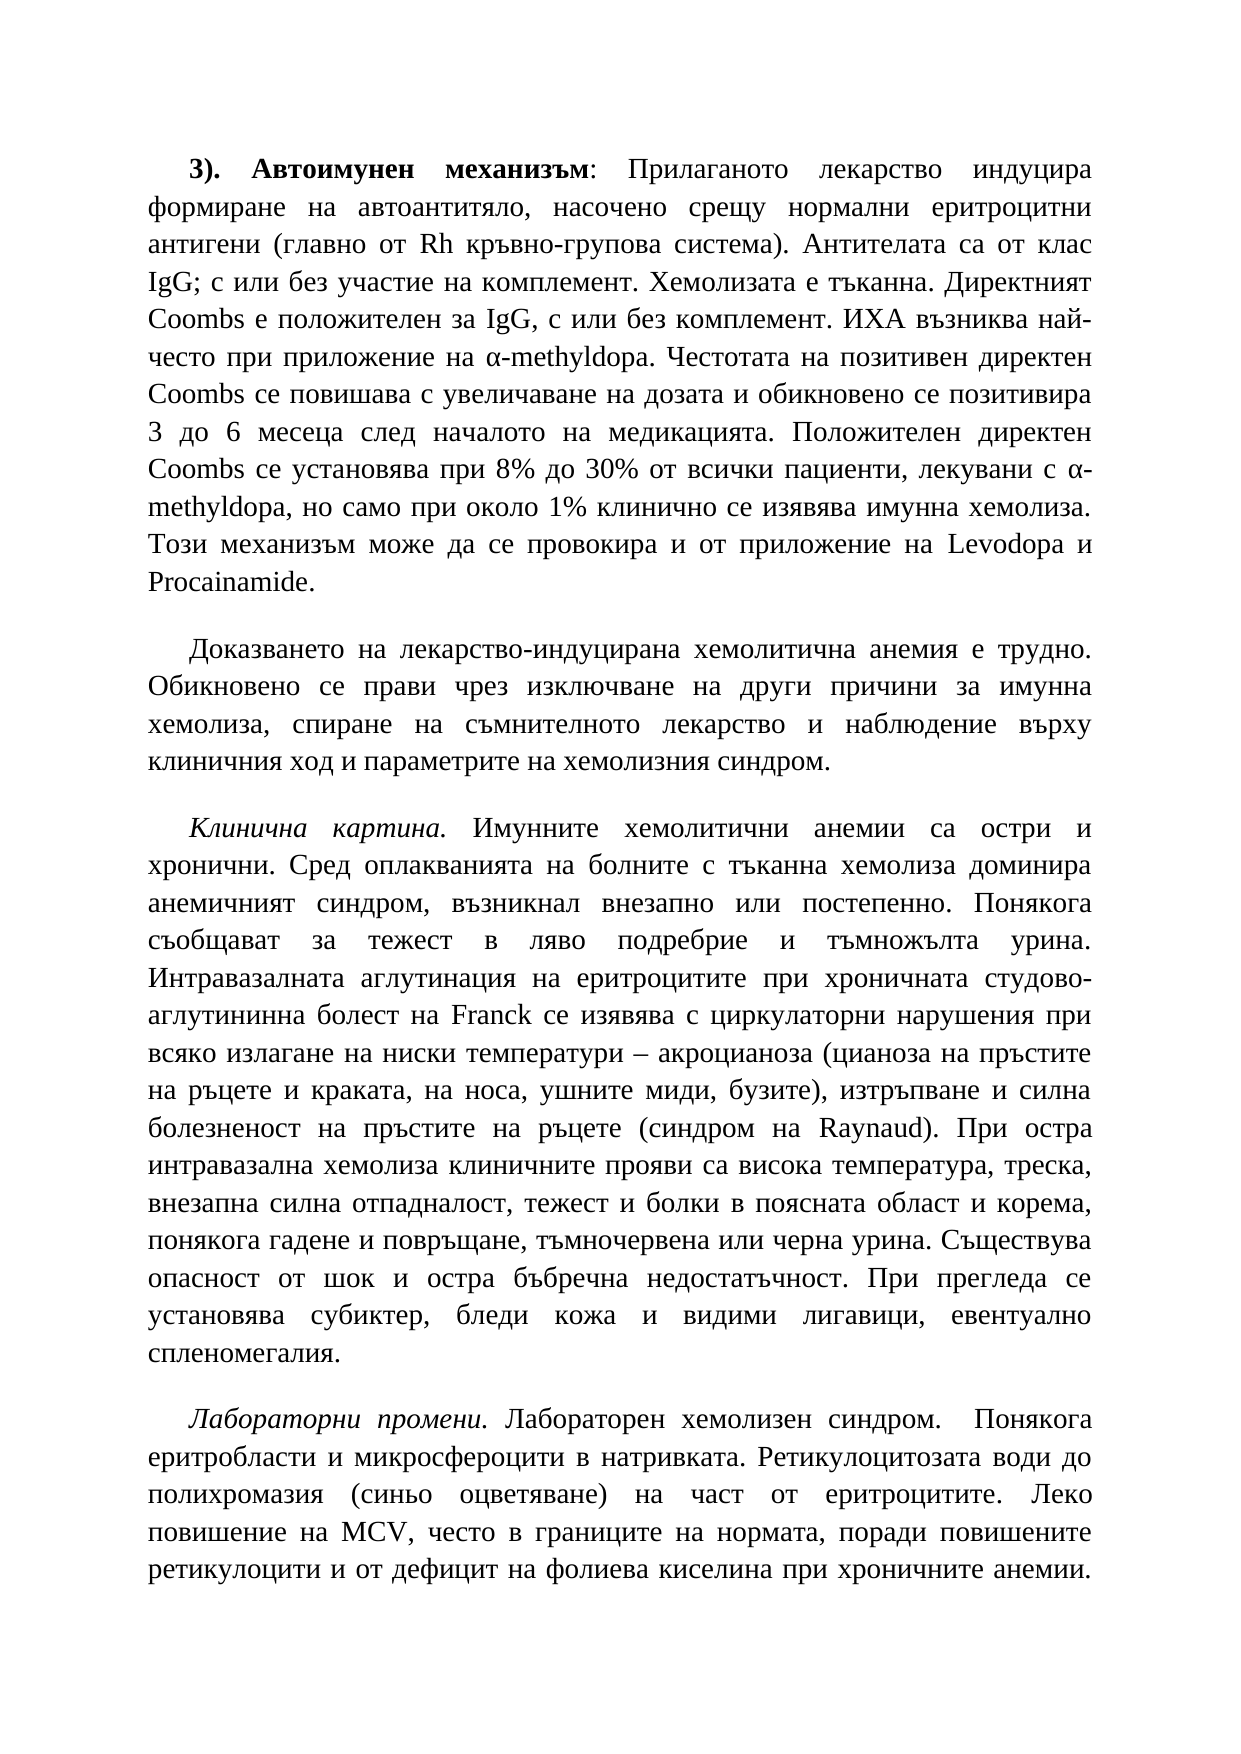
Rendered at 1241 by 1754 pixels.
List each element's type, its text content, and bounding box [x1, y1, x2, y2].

text Доказването на лекарство-индуцирана хемолитична анемия е трудно. Обикновено се прави чрез изключване на други причини за имунна хемолиза, спиране на съмнителното лекарство и наблюдение върху клиничния ход и параметрите на хемолизния синдром. [148, 627, 1093, 777]
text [148, 1398, 1093, 1585]
text 3). Автоимунен механизъм: Прилаганото лекарство индуцира формиране на автоантитяло, насочено срещу нормални еритроцитни антигени (главно от Rh кръвно-групова система). Антителата са от клас IgG; с или без участие на комплемент. Хемолизата е тъканна. Директният Coombs e положителен за IgG, с или без комплемент. ИХА възниква най-често при приложение на α-methyldopa. Честотата на позитивен директен Coombs се повишава с увеличаване на дозата и обикновено се позитивира 3 до 6 месеца след началото на медикацията. Положителен директен Coombs се установява при 8% до 30% от всички пациенти, лекувани с α-methyldopa, но само при около 1% клинично се изявява имунна хемолиза. Този механизъм може да се провокира и от приложение на Levоdopa и Procainamide. [148, 148, 1093, 598]
text Клинична картина. Имунните хемолитични анемии са остри и хронични. Сред оплакванията на болните с тъканна хемолиза доминира анемичният синдром, възникнал внезапно или постепенно. Понякога съобщават за тежест в ляво подребрие и тъмножълта урина. Интравазалната аглутинация на еритроцитите при хроничната студово-аглутининна болест на Franck се изявява с циркулаторни нарушения при всяко излагане на ниски температури – акроцианоза (цианоза на пръстите на ръцете и краката, на носа, ушните миди, бузите), изтръпване и силна болезненост на пръстите на ръцете (синдром на Raynaud). При остра интравазална хемолиза клиничните прояви са висока температура, треска, внезапна силна отпадналост, тежест и болки в поясната област и корема, понякога гадене и повръщане, тъмночервена или черна урина. Съществува опасност от шок и остра бъбречна недостатъчност. При прегледа се установява субиктер, бледи кожа и видими лигавици, евентуално спленомегалия. [148, 806, 1093, 1368]
